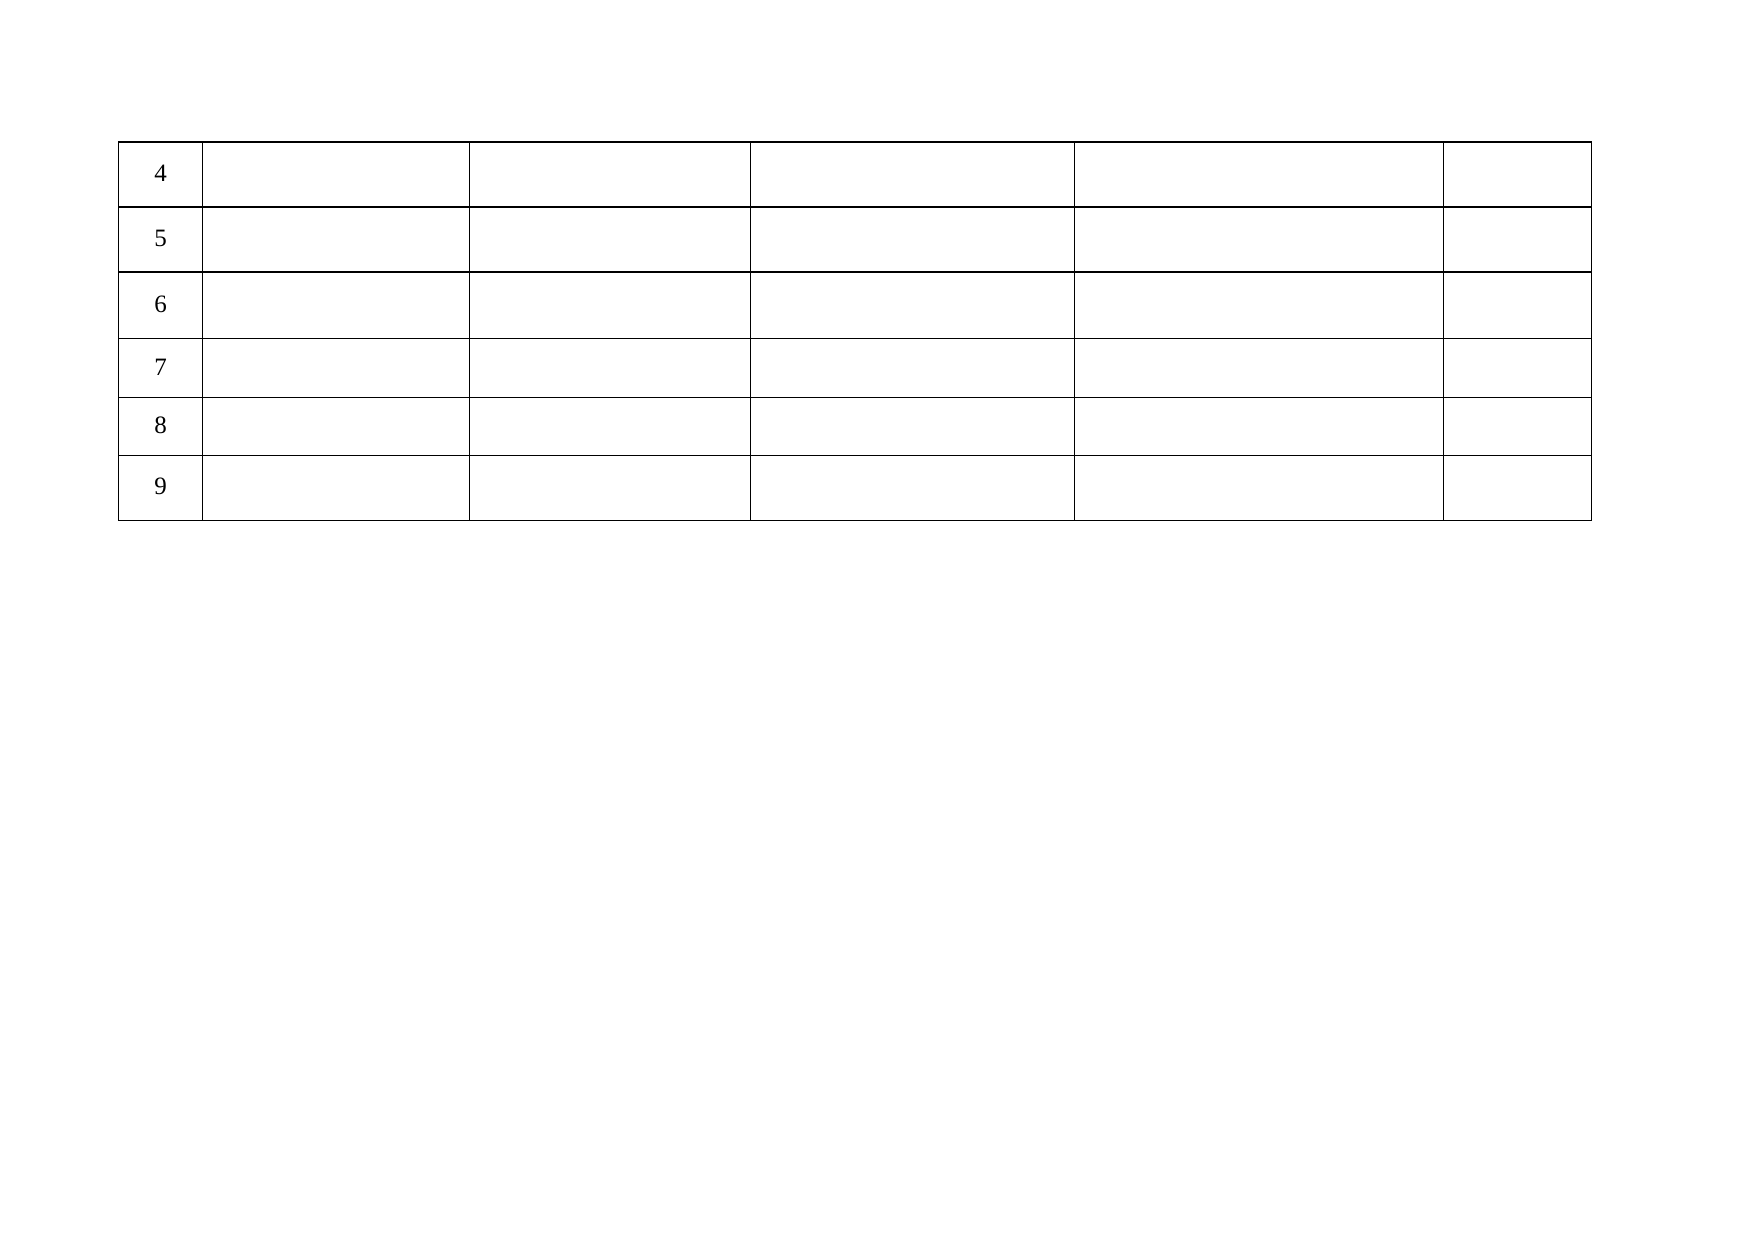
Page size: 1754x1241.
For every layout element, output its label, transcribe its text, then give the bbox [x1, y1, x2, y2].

table_cell 6 [119, 273, 202, 338]
table_cell [1075, 398, 1443, 455]
table_cell [203, 143, 469, 206]
table_cell [1444, 208, 1591, 271]
table_cell [470, 398, 750, 455]
table_cell [1075, 143, 1443, 206]
table_cell [470, 273, 750, 338]
table_cell [203, 339, 469, 397]
table_cell [470, 208, 750, 271]
table_cell [470, 456, 750, 520]
table_cell [203, 273, 469, 338]
table_cell [203, 208, 469, 271]
table_cell [203, 456, 469, 520]
table_cell [751, 398, 1074, 455]
table_cell [1444, 339, 1591, 397]
table_cell 5 [119, 208, 202, 271]
table_cell [1444, 143, 1591, 206]
table_cell [470, 143, 750, 206]
table_cell [1444, 273, 1591, 338]
table_cell 8 [119, 398, 202, 455]
table_cell [1444, 398, 1591, 455]
table_cell 4 [119, 143, 202, 206]
table_cell [1075, 339, 1443, 397]
table_cell [751, 208, 1074, 271]
table_cell [1075, 273, 1443, 338]
table_cell [1444, 456, 1591, 520]
table_cell 9 [119, 456, 202, 520]
table_cell [751, 456, 1074, 520]
table_cell 7 [119, 339, 202, 397]
table_cell [751, 143, 1074, 206]
table_cell [1075, 208, 1443, 271]
table_cell [751, 273, 1074, 338]
table_cell [470, 339, 750, 397]
table_cell [203, 398, 469, 455]
table_cell [751, 339, 1074, 397]
table_cell [1075, 456, 1443, 520]
